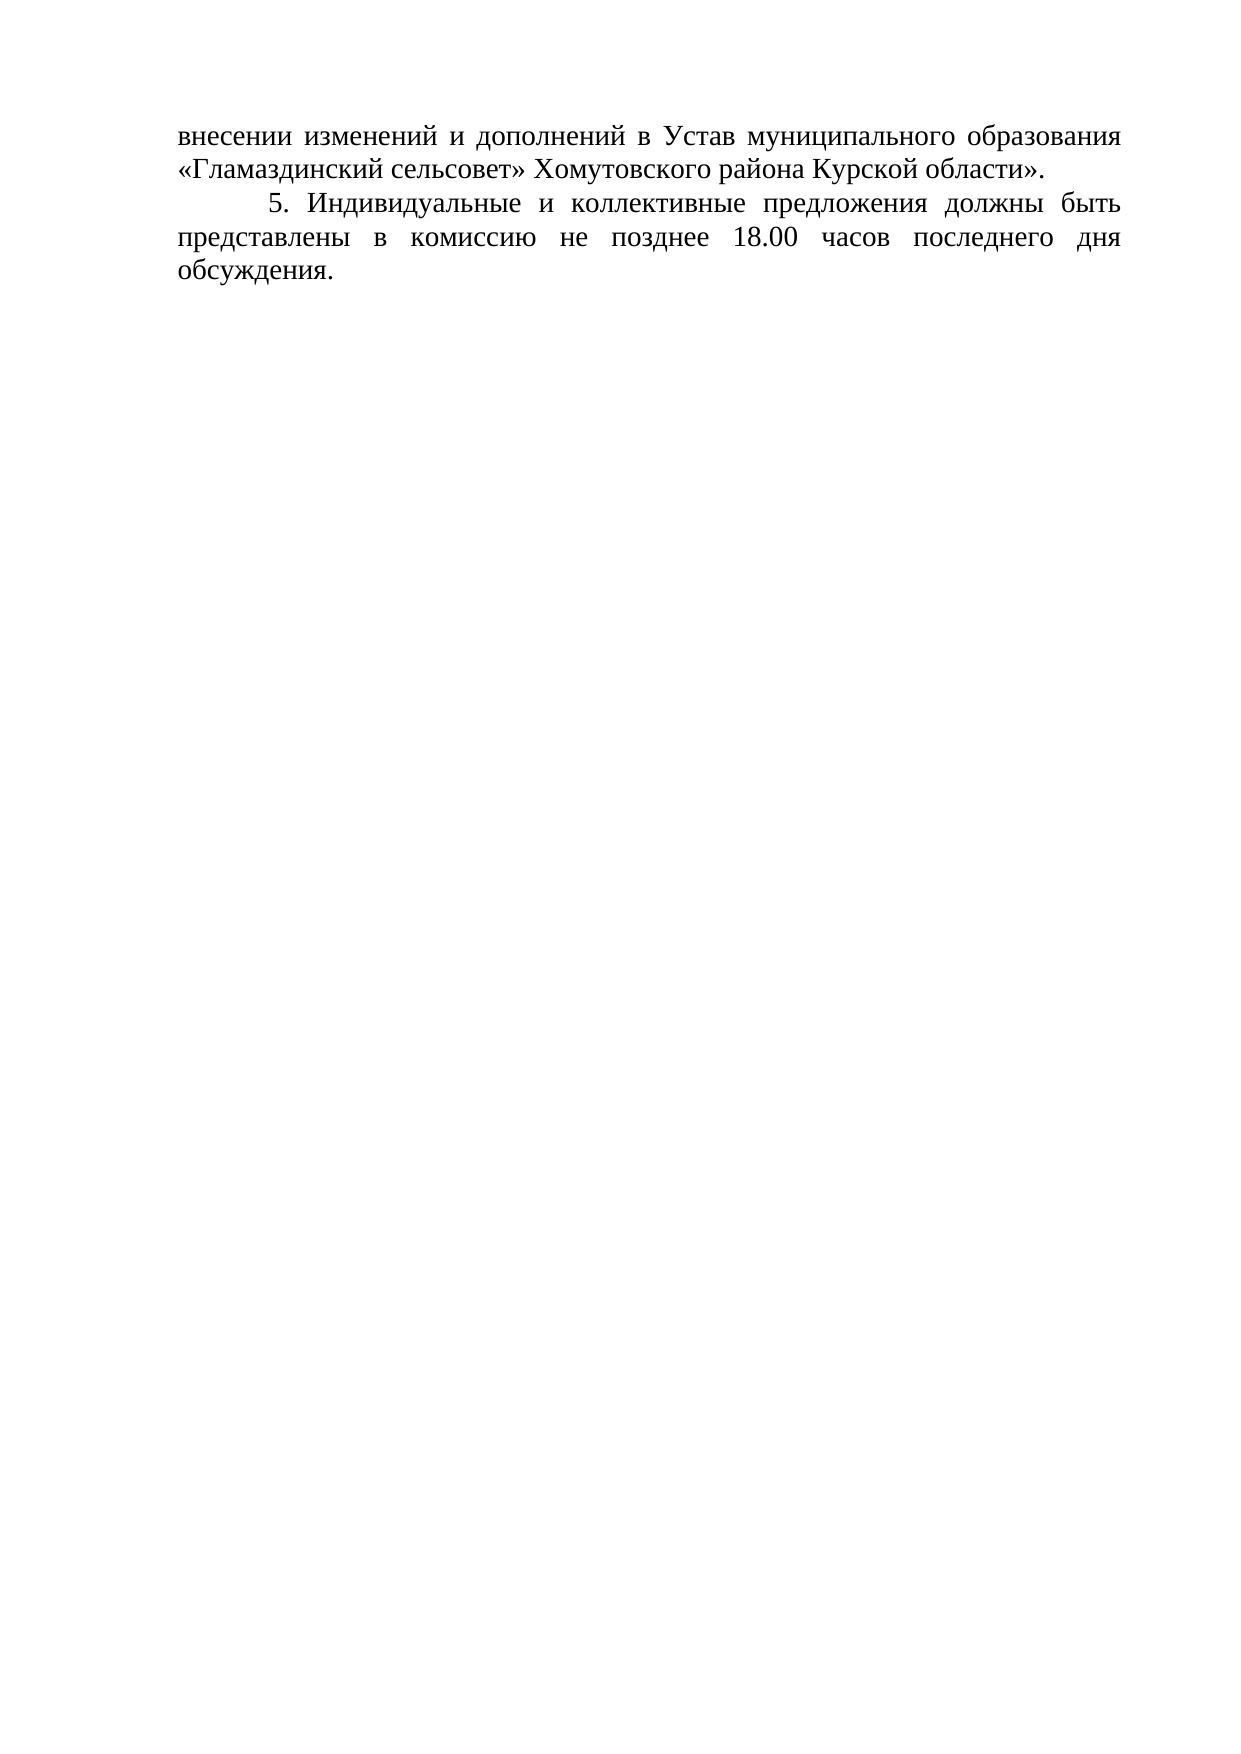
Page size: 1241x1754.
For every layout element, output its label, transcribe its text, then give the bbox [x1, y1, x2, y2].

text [177, 118, 1122, 185]
text 5. Индивидуальные и коллективные предложения должны быть представлены в комиссию не позднее 18.00 часов последнего дня обсуждения. [177, 185, 1122, 286]
